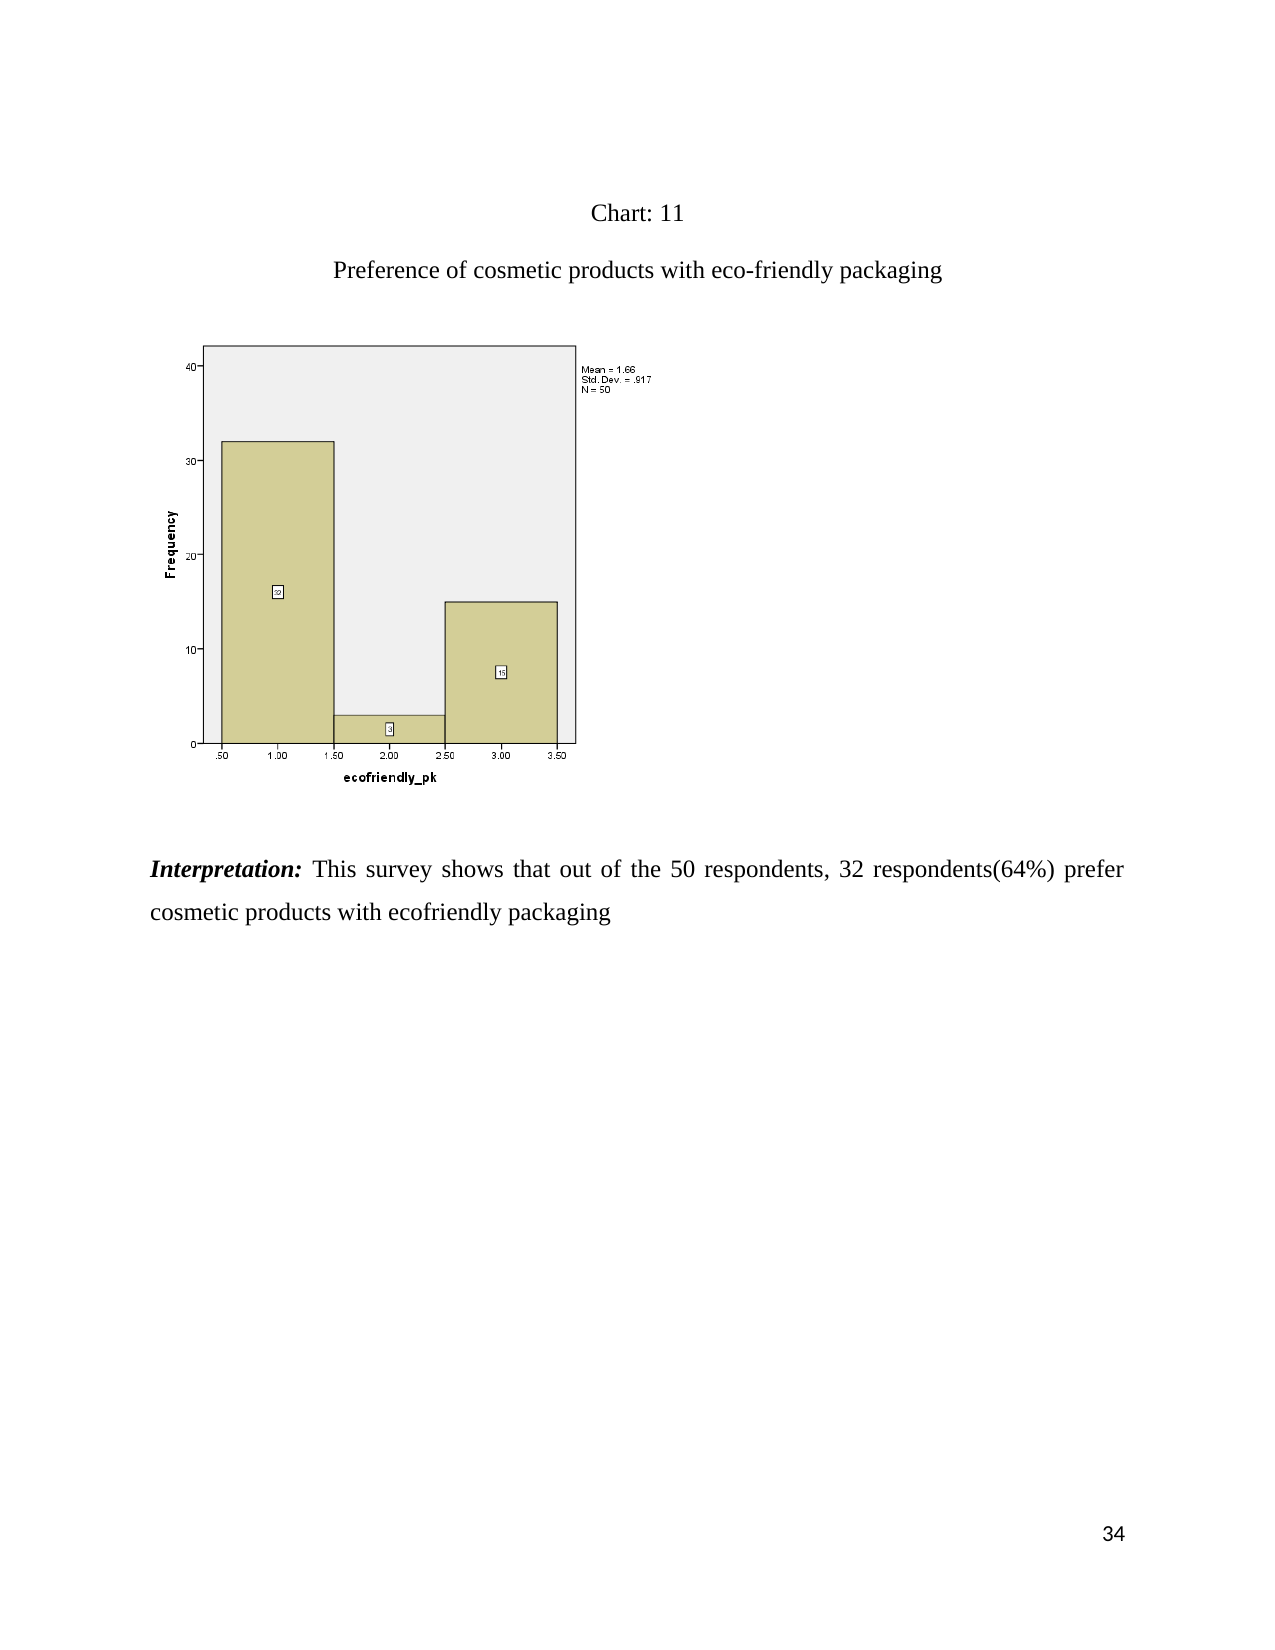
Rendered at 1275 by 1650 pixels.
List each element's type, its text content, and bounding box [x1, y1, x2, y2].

text Interpretation: This survey shows that out of the 50 respondents, 32 respondents(64%) prefer cosmetic products with ecofriendly packaging [150, 854, 1125, 926]
picture [150, 341, 718, 797]
text Chart: 11 [150, 198, 1125, 227]
text Preference of cosmetic products with eco-friendly packaging [150, 256, 1125, 284]
